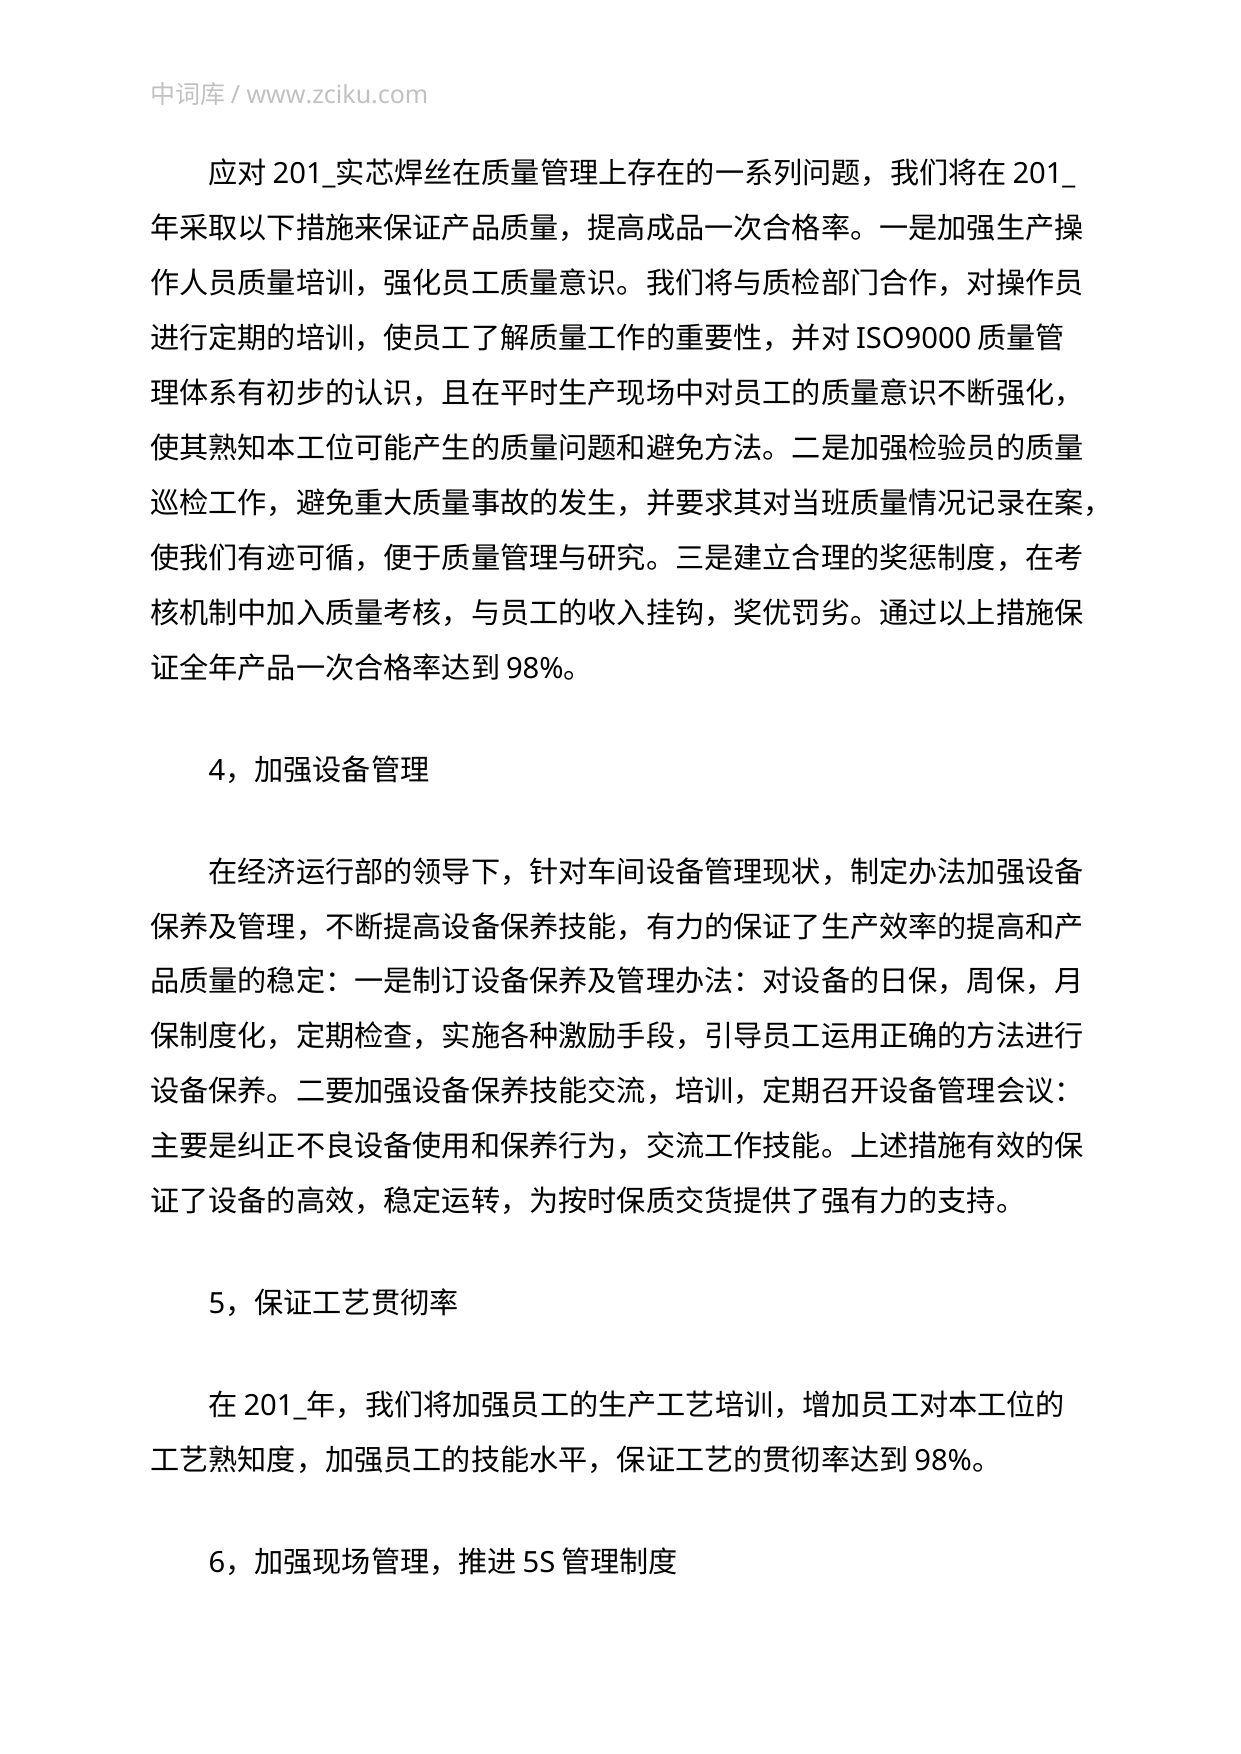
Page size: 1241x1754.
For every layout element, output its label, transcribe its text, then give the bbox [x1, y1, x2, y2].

text 4，加强设备管理 [150, 746, 1090, 789]
text 在经济运行部的领导下，针对车间设备管理现状，制定办法加强设备保养及管理，不断提高设备保养技能，有力的保证了生产效率的提高和产品质量的稳定：一是制订设备保养及管理办法：对设备的日保，周保，月保制度化，定期检查，实施各种激励手段，引导员工运用正确的方法进行设备保养。二要加强设备保养技能交流，培训，定期召开设备管理会议：主要是纠正不良设备使用和保养行为，交流工作技能。上述措施有效的保证了设备的高效，稳定运转，为按时保质交货提供了强有力的支持。 [150, 848, 1090, 1220]
text 在201_年，我们将加强员工的生产工艺培训，增加员工对本工位的工艺熟知度，加强员工的技能水平，保证工艺的贯彻率达到98%。 [150, 1381, 1090, 1479]
text 6，加强现场管理，推进5S管理制度 [150, 1538, 1090, 1581]
text 5，保证工艺贯彻率 [150, 1279, 1090, 1322]
text 应对201_实芯焊丝在质量管理上存在的一系列问题，我们将在201_年采取以下措施来保证产品质量，提高成品一次合格率。一是加强生产操作人员质量培训，强化员工质量意识。我们将与质检部门合作，对操作员进行定期的培训，使员工了解质量工作的重要性，并对ISO9000质量管理体系有初步的认识，且在平时生产现场中对员工的质量意识不断强化，使其熟知本工位可能产生的质量问题和避免方法。二是加强检验员的质量巡检工作，避免重大质量事故的发生，并要求其对当班质量情况记录在案，使我们有迹可循，便于质量管理与研究。三是建立合理的奖惩制度，在考核机制中加入质量考核，与员工的收入挂钩，奖优罚劣。通过以上措施保证全年产品一次合格率达到98%。 [150, 150, 1090, 687]
